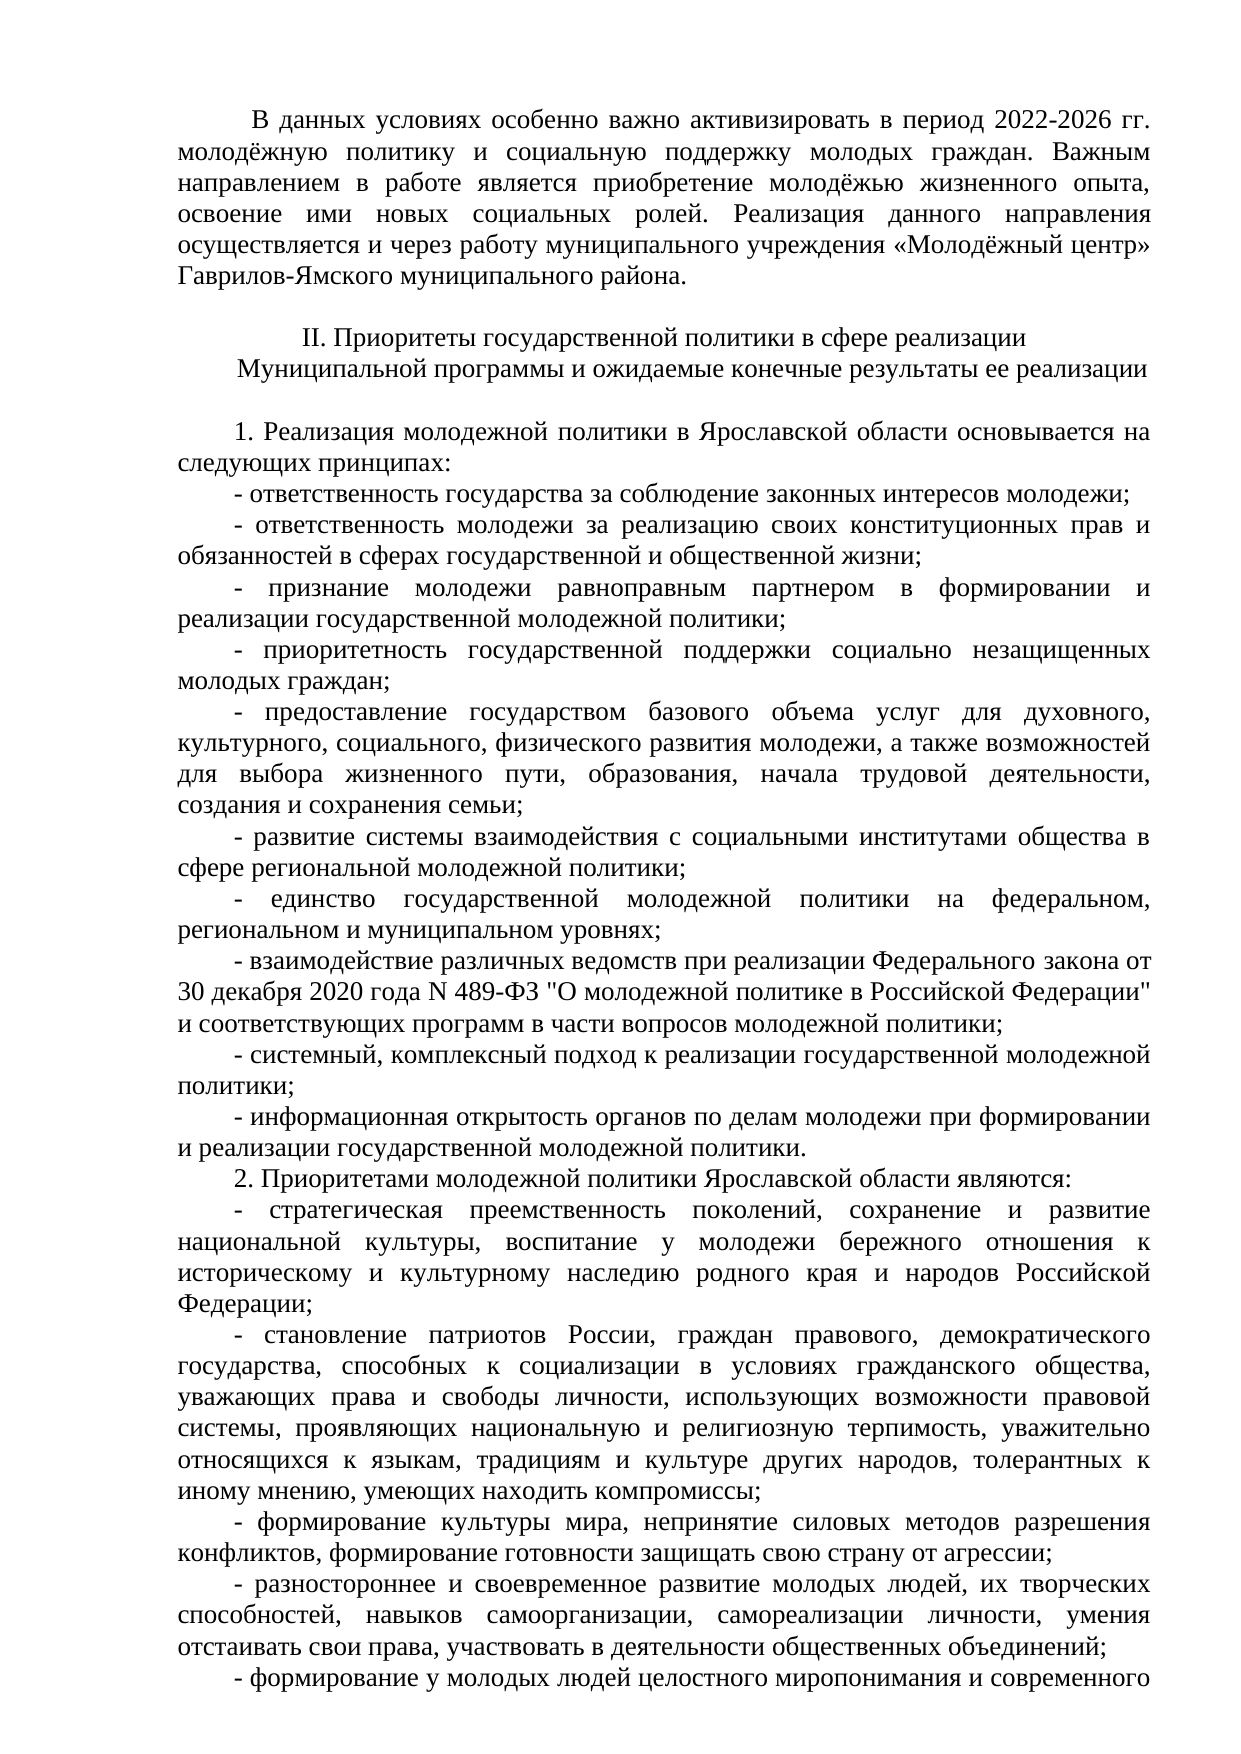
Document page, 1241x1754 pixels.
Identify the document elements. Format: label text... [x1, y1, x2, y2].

text - взаимодействие различных ведомств при реализации Федерального закона от 30 декабря 2020 года N 489-ФЗ "О молодежной политике в Российской Федерации" и соответствующих программ в части вопросов молодежной политики; [177, 944, 1152, 1038]
text 1. Реализация молодежной политики в Ярославской области основывается на следующих принципах: [177, 415, 1152, 477]
text - ответственность государства за соблюдение законных интересов молодежи; [177, 477, 1152, 508]
text - единство государственной молодежной политики на федеральном, региональном и муниципальном уровнях; [177, 882, 1152, 944]
text II. Приоритеты государственной политики в сфере реализации [177, 321, 1152, 353]
text - предоставление государством базового объема услуг для духовного, культурного, социального, физического развития молодежи, а также возможностей для выбора жизненного пути, образования, начала трудовой деятельности, создания и сохранения семьи; [177, 695, 1152, 820]
text - разностороннее и своевременное развитие молодых людей, их творческих способностей, навыков самоорганизации, самореализации личности, умения отстаивать свои права, участвовать в деятельности общественных объединений; [177, 1567, 1152, 1661]
text - стратегическая преемственность поколений, сохранение и развитие национальной культуры, воспитание у молодежи бережного отношения к историческому и культурному наследию родного края и народов Российской Федерации; [177, 1193, 1152, 1318]
text - ответственность молодежи за реализацию своих конституционных прав и обязанностей в сферах государственной и общественной жизни; [177, 508, 1152, 571]
text - приоритетность государственной поддержки социально незащищенных молодых граждан; [177, 633, 1152, 695]
text В данных условиях особенно важно активизировать в период 2022-2026 гг. молодёжную политику и социальную поддержку молодых граждан. Важным направлением в работе является приобретение молодёжью жизненного опыта, освоение ими новых социальных ролей. Реализация данного направления осуществляется и через работу муниципального учреждения «Молодёжный центр» Гаврилов-Ямского муниципального района. [177, 103, 1152, 290]
text - становление патриотов России, граждан правового, демократического государства, способных к социализации в условиях гражданского общества, уважающих права и свободы личности, использующих возможности правовой системы, проявляющих национальную и религиозную терпимость, уважительно относящихся к языкам, традициям и культуре других народов, толерантных к иному мнению, умеющих находить компромиссы; [177, 1318, 1152, 1505]
text Муниципальной программы и ожидаемые конечные результаты ее реализации [177, 353, 1152, 384]
text - формирование культуры мира, непринятие силовых методов разрешения конфликтов, формирование готовности защищать свою страну от агрессии; [177, 1505, 1152, 1567]
text - развитие системы взаимодействия с социальными институтами общества в сфере региональной молодежной политики; [177, 820, 1152, 882]
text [177, 1661, 1152, 1692]
text 2. Приоритетами молодежной политики Ярославской области являются: [177, 1162, 1152, 1193]
text - признание молодежи равноправным партнером в формировании и реализации государственной молодежной политики; [177, 571, 1152, 633]
text - информационная открытость органов по делам молодежи при формировании и реализации государственной молодежной политики. [177, 1100, 1152, 1162]
text - системный, комплексный подход к реализации государственной молодежной политики; [177, 1038, 1152, 1100]
